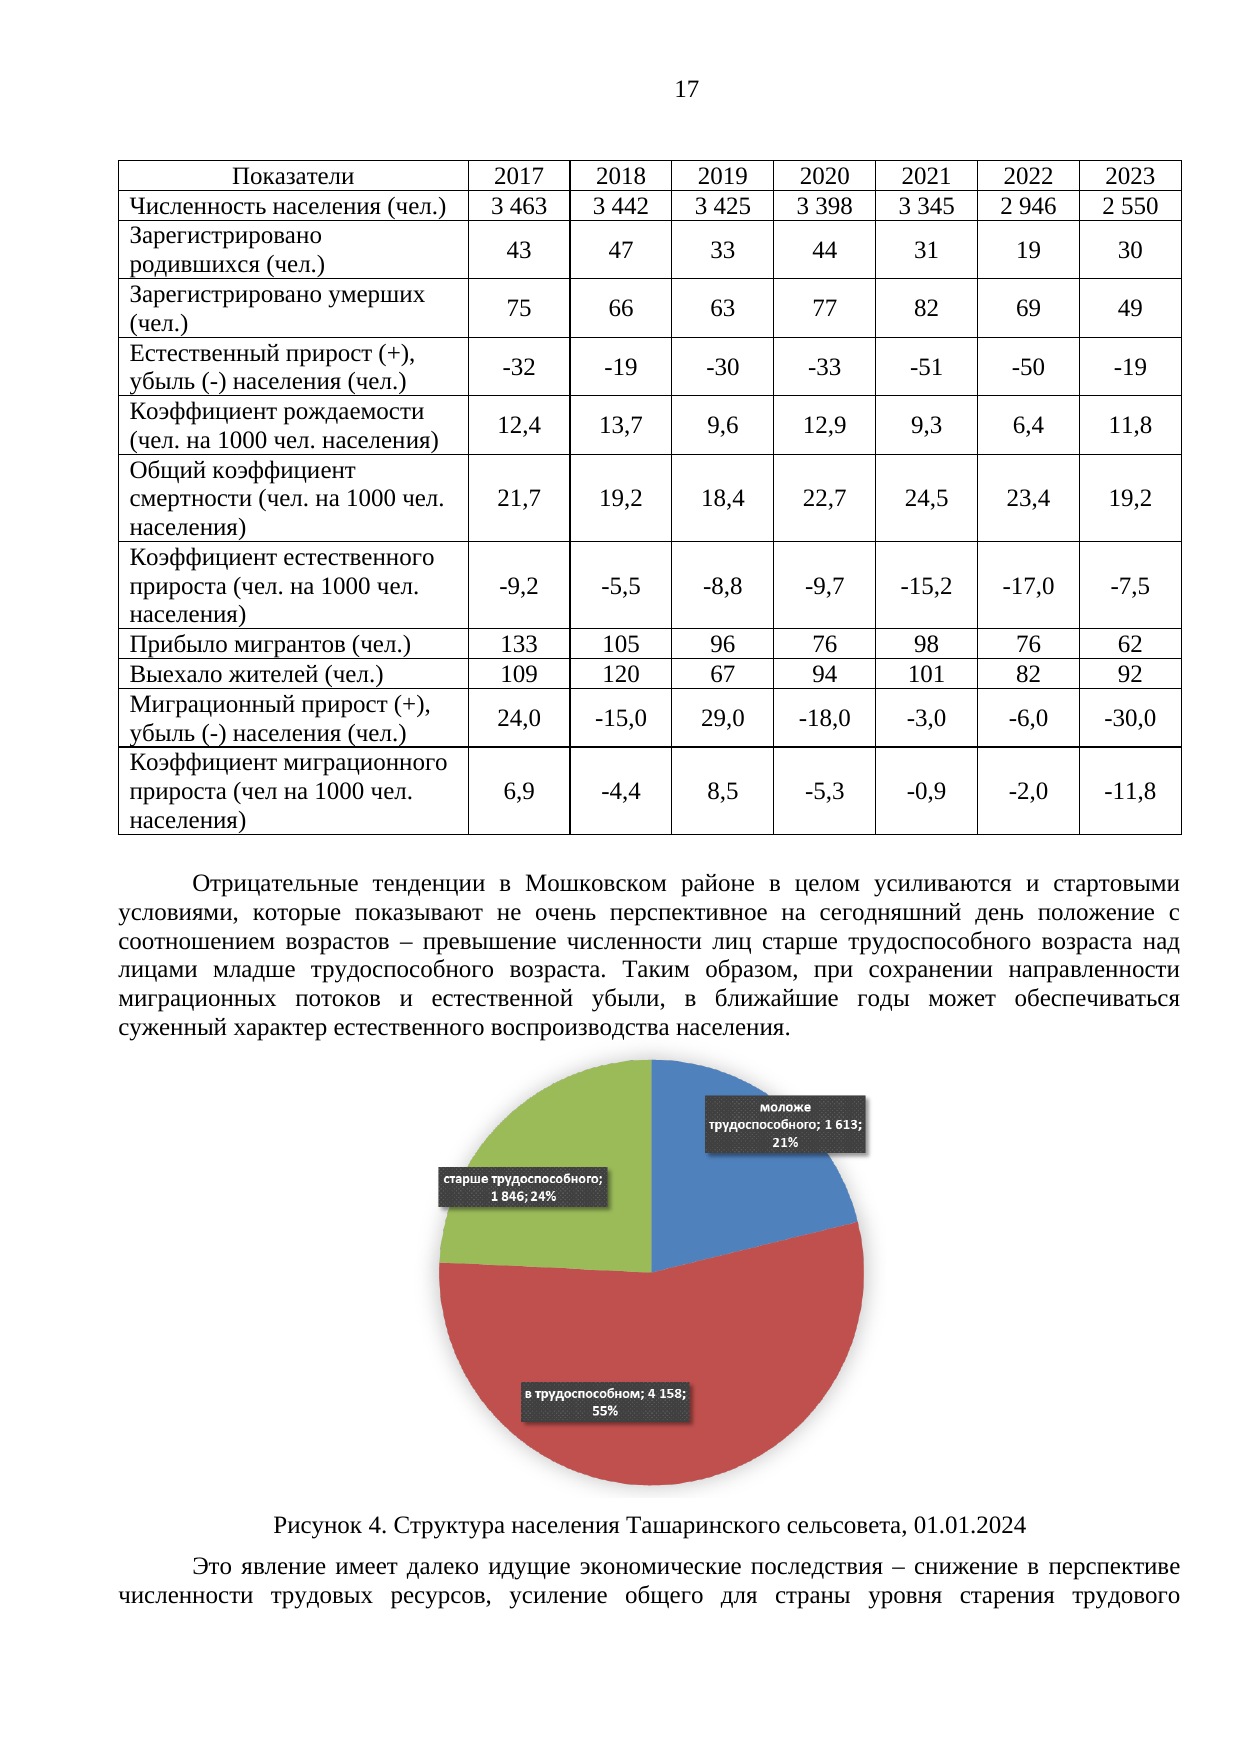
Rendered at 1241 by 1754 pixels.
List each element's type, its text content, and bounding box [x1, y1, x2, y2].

table_cell -32 [469, 338, 569, 395]
table_cell 30 [1080, 221, 1181, 278]
table_cell 8,5 [672, 748, 773, 834]
table_cell 21,7 [469, 455, 569, 541]
table_cell 2 946 [978, 191, 1079, 219]
table_cell 2 550 [1080, 191, 1181, 219]
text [118, 1551, 1181, 1608]
table_cell -9,7 [774, 542, 875, 628]
table_cell -0,9 [876, 748, 977, 834]
table_cell 22,7 [774, 455, 875, 541]
table_cell 3 425 [672, 191, 773, 219]
picture [413, 1040, 886, 1498]
table_cell 19,2 [1080, 455, 1181, 541]
table_cell -4,4 [571, 748, 671, 834]
table_cell -11,8 [1080, 748, 1181, 834]
table_cell 3 442 [571, 191, 671, 219]
table_cell 18,4 [672, 455, 773, 541]
table_header 2021 [876, 161, 977, 190]
table_cell 63 [672, 279, 773, 337]
table_cell -7,5 [1080, 542, 1181, 628]
table_cell Естественный прирост (+), убыль (-) населения (чел.) [119, 338, 468, 395]
table_cell 12,9 [774, 396, 875, 454]
table_cell 62 [1080, 629, 1181, 658]
table_cell -3,0 [876, 689, 977, 746]
table_cell 109 [469, 659, 569, 688]
table_cell Прибыло мигрантов (чел.) [119, 629, 468, 658]
table_cell 9,3 [876, 396, 977, 454]
table_cell 9,6 [672, 396, 773, 454]
table_cell -9,2 [469, 542, 569, 628]
table_cell 31 [876, 221, 977, 278]
table_cell 19 [978, 221, 1079, 278]
table_cell 13,7 [571, 396, 671, 454]
table_cell 120 [571, 659, 671, 688]
table_cell 24,5 [876, 455, 977, 541]
table_cell 101 [876, 659, 977, 688]
table_cell -8,8 [672, 542, 773, 628]
table_cell -30,0 [1080, 689, 1181, 746]
table_header 2019 [672, 161, 773, 190]
table_cell -5,5 [571, 542, 671, 628]
table_cell -33 [774, 338, 875, 395]
table_cell 12,4 [469, 396, 569, 454]
table_header 2017 [469, 161, 569, 190]
table_cell 44 [774, 221, 875, 278]
table_cell 69 [978, 279, 1079, 337]
table_cell 3 398 [774, 191, 875, 219]
table_cell 23,4 [978, 455, 1079, 541]
table_cell Выехало жителей (чел.) [119, 659, 468, 688]
table_cell 24,0 [469, 689, 569, 746]
table_cell -17,0 [978, 542, 1079, 628]
table_cell 105 [571, 629, 671, 658]
table_cell 19,2 [571, 455, 671, 541]
table_cell 3 345 [876, 191, 977, 219]
table_cell 66 [571, 279, 671, 337]
table_cell 43 [469, 221, 569, 278]
table_cell 82 [978, 659, 1079, 688]
table_cell -30 [672, 338, 773, 395]
table_cell -18,0 [774, 689, 875, 746]
table_cell Общий коэффициент смертности (чел. на 1000 чел. населения) [119, 455, 468, 541]
text Рисунок 4. Структура населения Ташаринского сельсовета, 01.01.2024 [118, 1510, 1181, 1538]
table_cell Коэффициент естественного прироста (чел. на 1000 чел. населения) [119, 542, 468, 628]
table_cell -15,0 [571, 689, 671, 746]
table_cell -19 [1080, 338, 1181, 395]
table_cell 96 [672, 629, 773, 658]
table_cell 82 [876, 279, 977, 337]
table_cell -15,2 [876, 542, 977, 628]
table_cell 92 [1080, 659, 1181, 688]
table_cell 33 [672, 221, 773, 278]
table_cell 11,8 [1080, 396, 1181, 454]
table_cell 49 [1080, 279, 1181, 337]
text Отрицательные тенденции в Мошковском районе в целом усиливаются и стартовыми условиями, которые показывают не очень перспективное на сегодняшний день положение с соотношением возрастов – превышение численности лиц старше трудоспособного возраста над лицами младше трудоспособного возраста. Таким образом, при сохранении направленности миграционных потоков и естественной убыли, в ближайшие годы может обеспечиваться суженный характер естественного воспроизводства населения. [118, 868, 1181, 1041]
table_cell 77 [774, 279, 875, 337]
table_cell 47 [571, 221, 671, 278]
table_header 2022 [978, 161, 1079, 190]
table_cell 75 [469, 279, 569, 337]
table_cell -50 [978, 338, 1079, 395]
table_cell 67 [672, 659, 773, 688]
table_cell Коэффициент миграционного прироста (чел на 1000 чел. населения) [119, 748, 468, 834]
table_header 2023 [1080, 161, 1181, 190]
table_cell Зарегистрировано умерших (чел.) [119, 279, 468, 337]
table_cell -2,0 [978, 748, 1079, 834]
table_cell -6,0 [978, 689, 1079, 746]
table_cell -5,3 [774, 748, 875, 834]
table_cell 76 [978, 629, 1079, 658]
table_cell Зарегистрировано родившихся (чел.) [119, 221, 468, 278]
table_cell 98 [876, 629, 977, 658]
table_cell 94 [774, 659, 875, 688]
table_cell 29,0 [672, 689, 773, 746]
table_cell -19 [571, 338, 671, 395]
table_cell 133 [469, 629, 569, 658]
table_cell Миграционный прирост (+), убыль (-) населения (чел.) [119, 689, 468, 746]
table_cell 6,4 [978, 396, 1079, 454]
table_cell 76 [774, 629, 875, 658]
table_cell Коэффициент рождаемости (чел. на 1000 чел. населения) [119, 396, 468, 454]
table_header 2018 [571, 161, 671, 190]
table_header 2020 [774, 161, 875, 190]
table_cell 6,9 [469, 748, 569, 834]
table_cell -51 [876, 338, 977, 395]
table_header Показатели [119, 161, 468, 190]
table_cell 3 463 [469, 191, 569, 219]
table_cell Численность населения (чел.) [119, 191, 468, 219]
